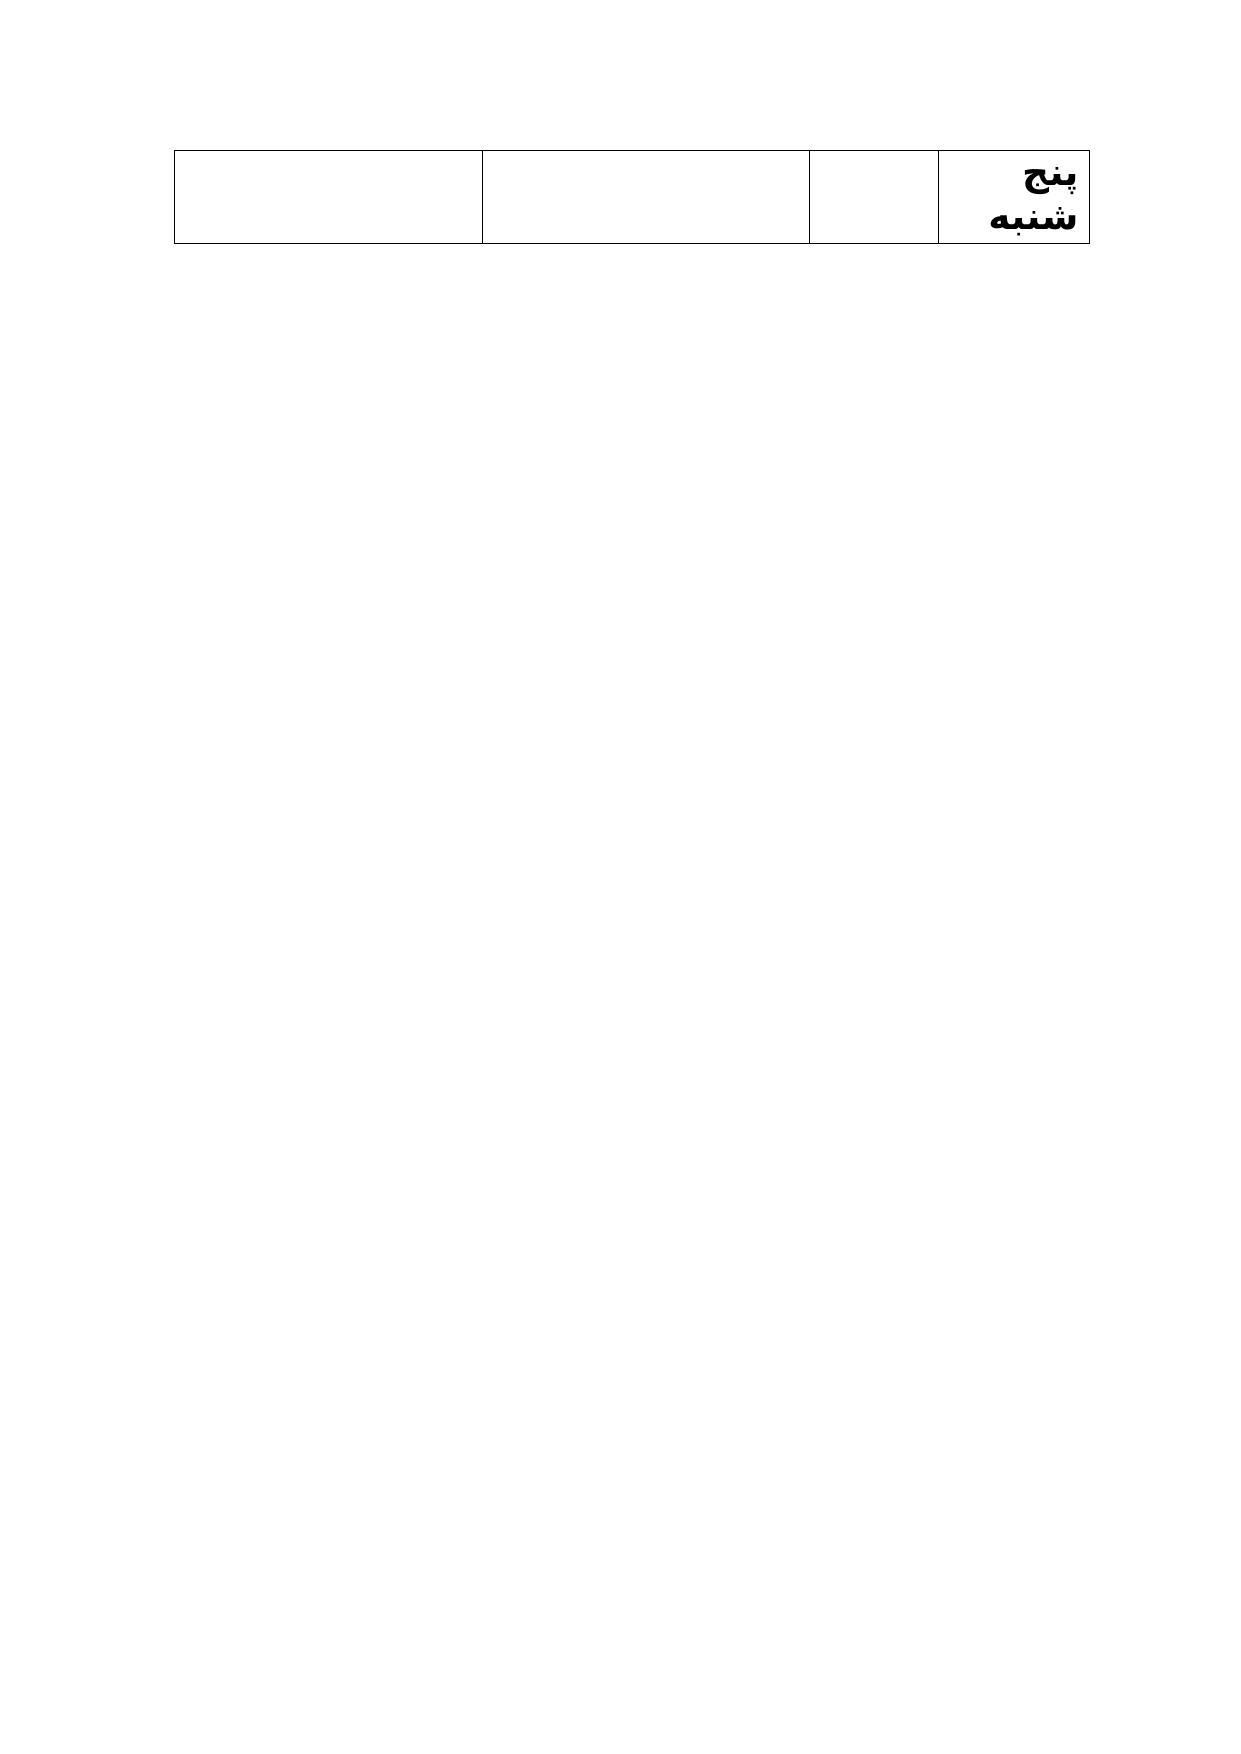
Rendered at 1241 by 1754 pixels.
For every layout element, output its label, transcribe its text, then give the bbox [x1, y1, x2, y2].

table_cell [483, 151, 809, 243]
table_cell [175, 151, 482, 243]
table_cell [810, 151, 938, 243]
table_cell پنج شنبه [939, 151, 1089, 243]
